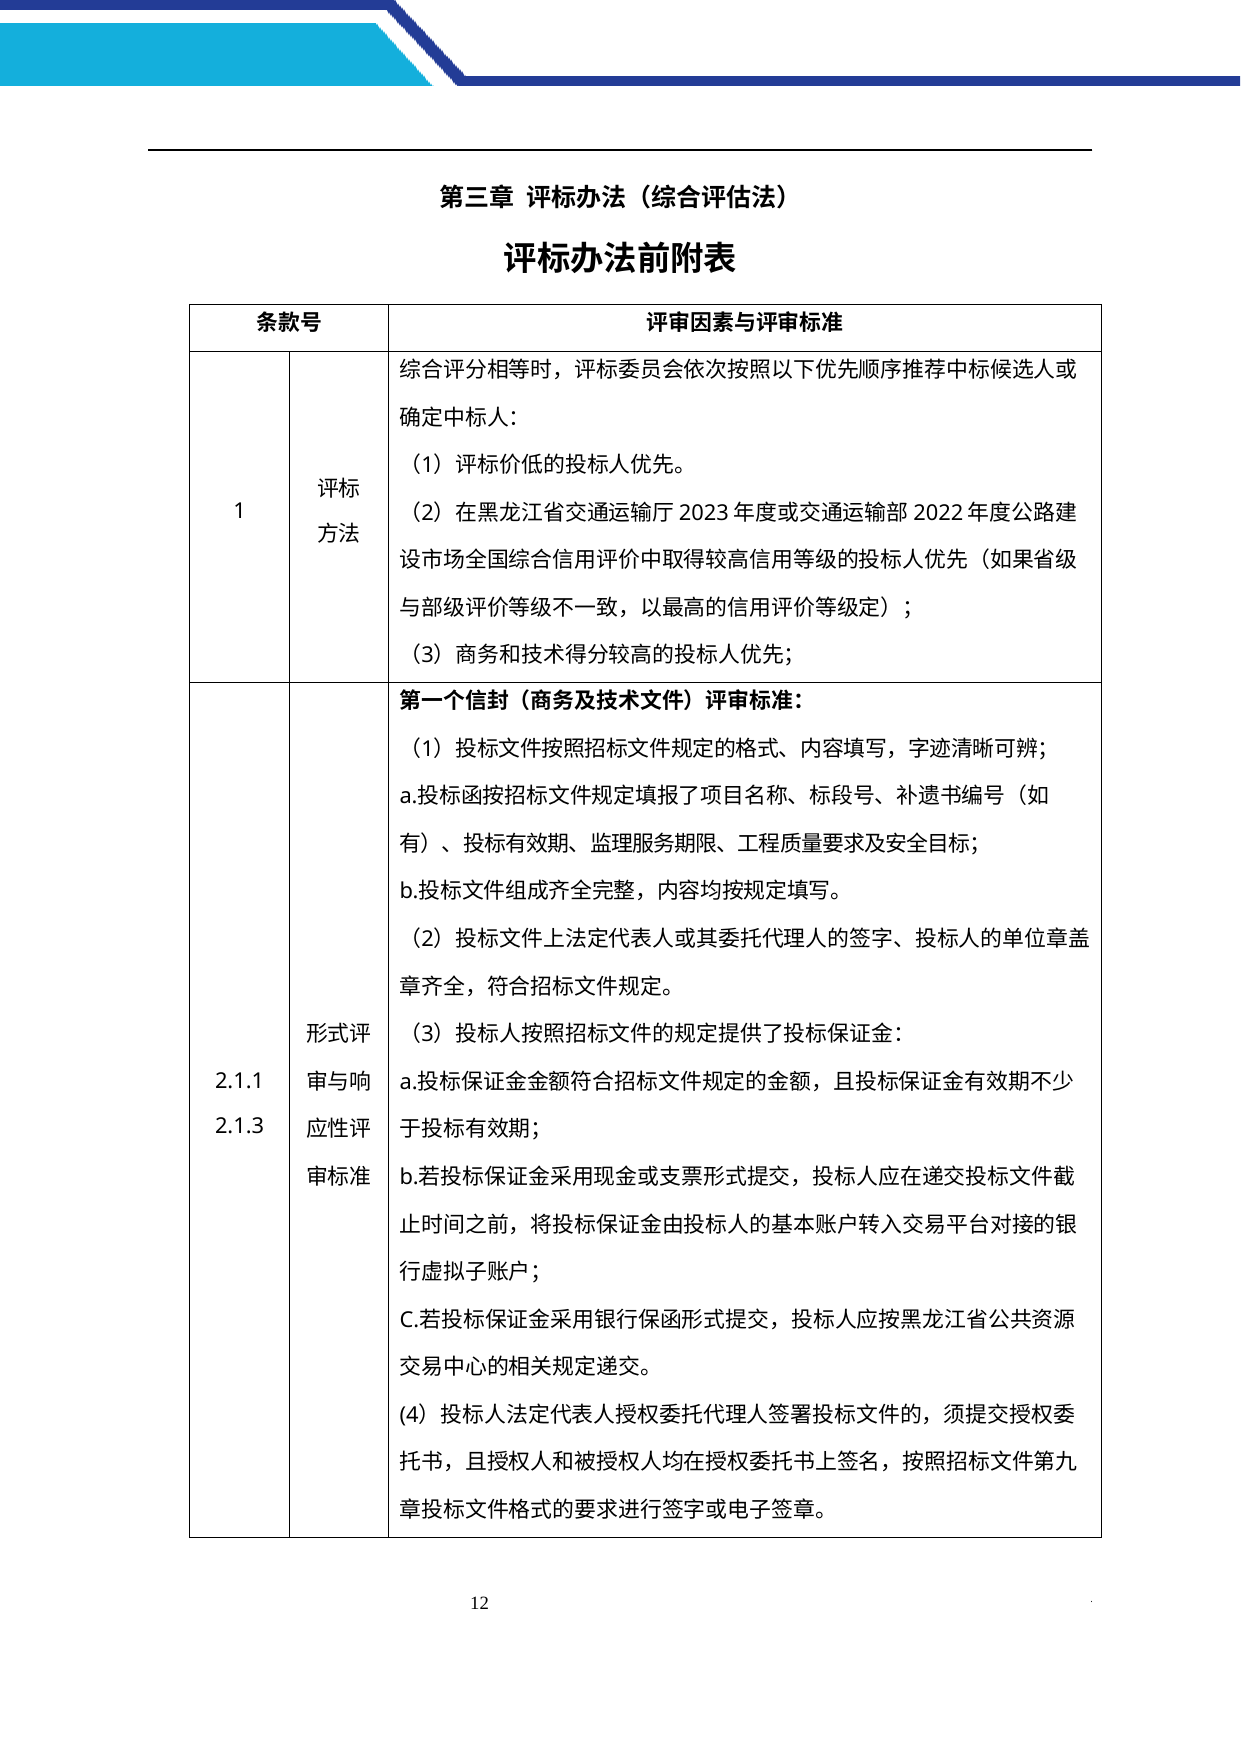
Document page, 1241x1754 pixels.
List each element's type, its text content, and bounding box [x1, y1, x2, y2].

subtitle 评标办法前附表 [148, 232, 1092, 280]
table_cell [389, 683, 1101, 1537]
table_cell 2.1.1 2.1.3 [190, 683, 289, 1537]
table_cell 1 [190, 352, 289, 682]
table_cell 评标 方法 [290, 352, 388, 682]
picture [0, 0, 1241, 86]
table_header 条款号 [190, 305, 388, 351]
table_header 评审因素与评审标准 [389, 305, 1101, 351]
table_cell 综合评分相等时，评标委员会依次按照以下优先顺序推荐中标候选人或确定中标人： 评标价低的投标人优先。 （2）在黑龙江省交通运输厅2023年度或交通运输部 2022年度公路建设市场全国综合信用评价中取得较高信用等级的投标人优先（如果省级与部级评价等级不一致，以最高的信用评价等级定）； （3）商务和技术得分较高的投标人优先； [389, 352, 1101, 682]
subtitle 第三章 评标办法（综合评估法） [148, 177, 1092, 213]
table_cell 形式评审与响应性评审标准 [290, 683, 388, 1537]
